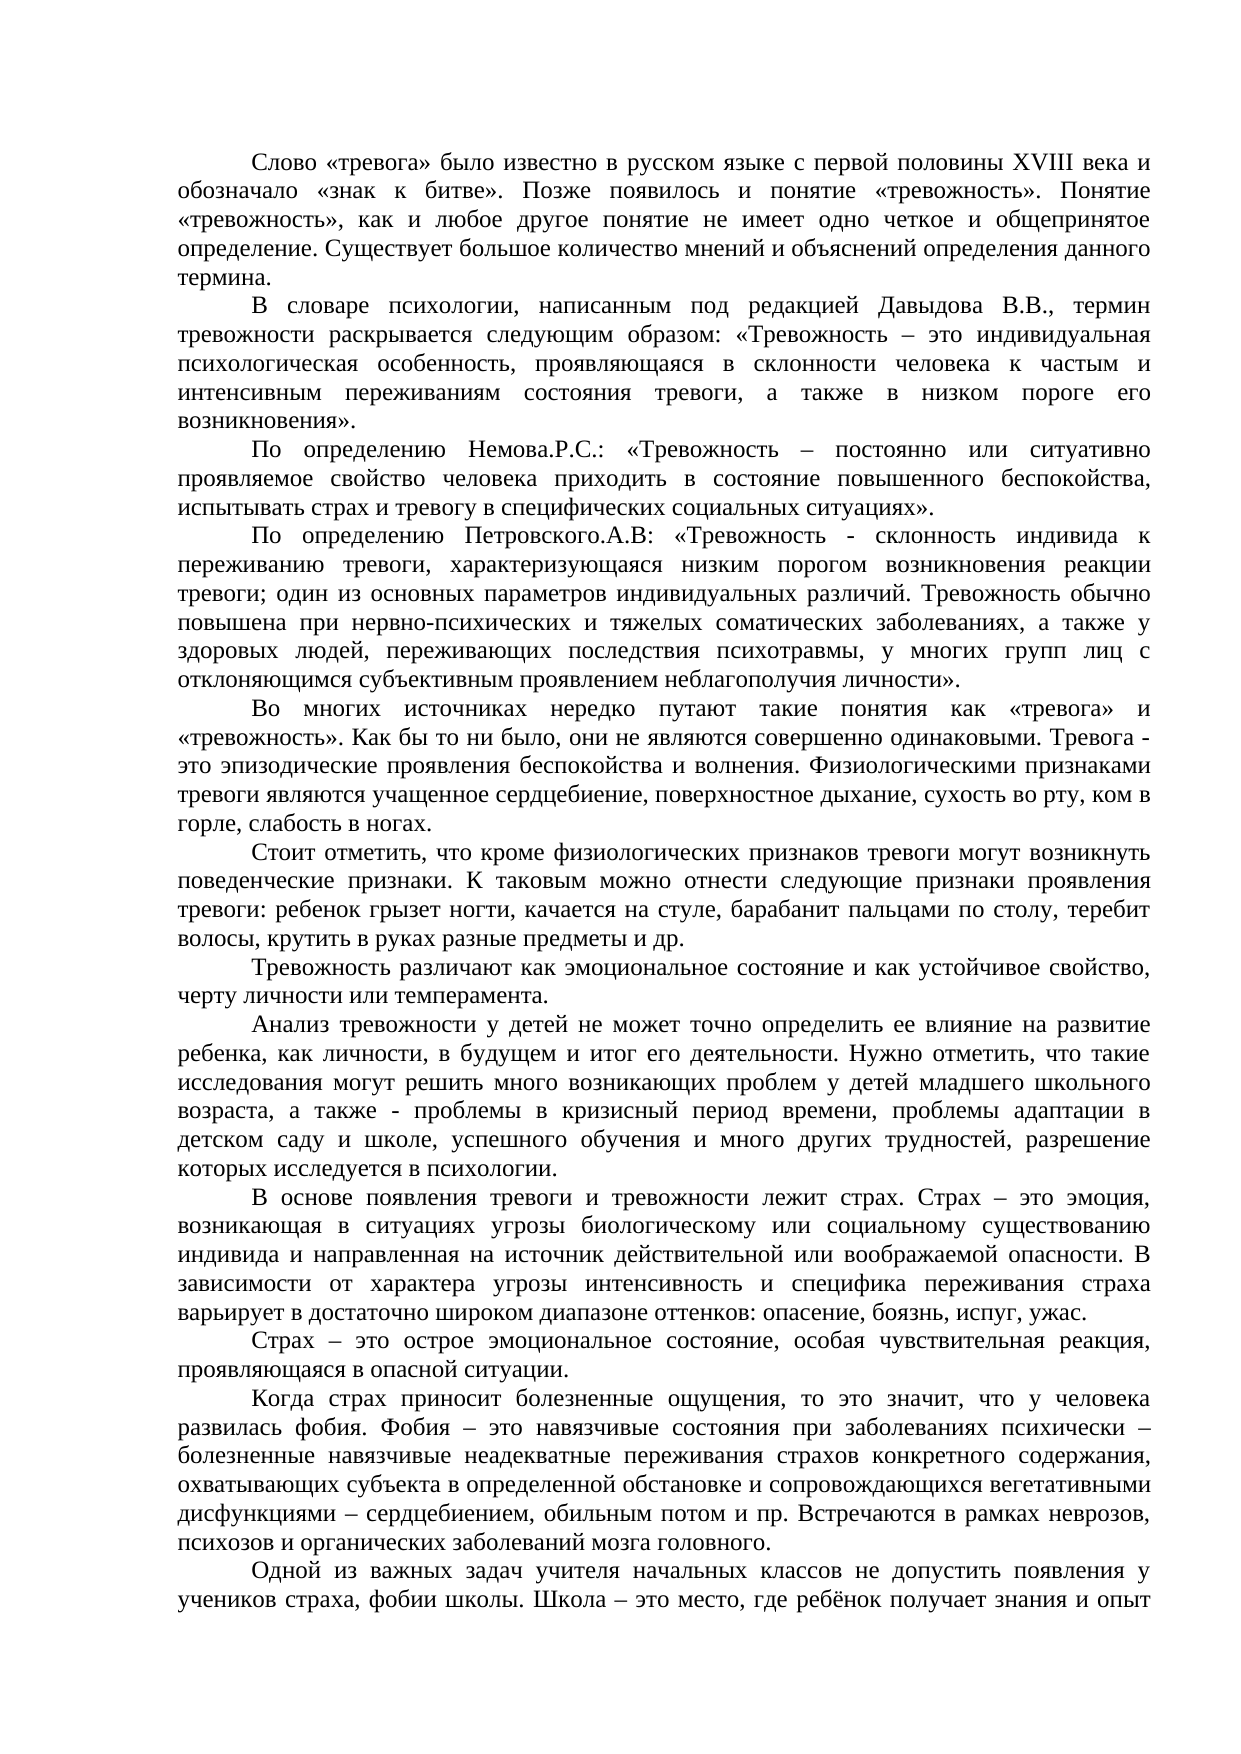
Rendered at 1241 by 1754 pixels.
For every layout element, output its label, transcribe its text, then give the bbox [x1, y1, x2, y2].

text В основе появления тревоги и тревожности лежит страх. Страх – это эмоция, возникающая в ситуациях угрозы биологическому или социальному существованию индивида и направленная на источник действительной или воображаемой опасности. В зависимости от характера угрозы интенсивность и специфика переживания страха варьирует в достаточно широком диапазоне оттенков: опасение, боязнь, испуг, ужас. [177, 1182, 1152, 1326]
text Страх – это острое эмоциональное состояние, особая чувствительная реакция, проявляющаяся в опасной ситуации. [177, 1326, 1152, 1383]
text Стоит отметить, что кроме физиологических признаков тревоги могут возникнуть поведенческие признаки. К таковым можно отнести следующие признаки проявления тревоги: ребенок грызет ногти, качается на стуле, барабанит пальцами по столу, теребит волосы, крутить в руках разные предметы и др. [177, 837, 1152, 952]
text В словаре психологии, написанным под редакцией Давыдова В.В., термин тревожности раскрывается следующим образом: «Тревожность – это индивидуальная психологическая особенность, проявляющаяся в склонности человека к частым и интенсивным переживаниям состояния тревоги, а также в низком пороге его возникновения». [177, 291, 1152, 434]
text Анализ тревожности у детей не может точно определить ее влияние на развитие ребенка, как личности, в будущем и итог его деятельности. Нужно отметить, что такие исследования могут решить много возникающих проблем у детей младшего школьного возраста, а также - проблемы в кризисный период времени, проблемы адаптации в детском саду и школе, успешного обучения и много других трудностей, разрешение которых исследуется в психологии. [177, 1009, 1152, 1182]
text По определению Немова.Р.С.: «Тревожность – постоянно или ситуативно проявляемое свойство человека приходить в состояние повышенного беспокойства, испытывать страх и тревогу в специфических социальных ситуациях». [177, 434, 1152, 521]
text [177, 1556, 1152, 1613]
text Когда страх приносит болезненные ощущения, то это значит, что у человека развилась фобия. Фобия – это навязчивые состояния при заболеваниях психически – болезненные навязчивые неадекватные переживания страхов конкретного содержания, охватывающих субъекта в определенной обстановке и сопровождающихся вегетативными дисфункциями – сердцебиением, обильным потом и пр. Встречаются в рамках неврозов, психозов и органических заболеваний мозга головного. [177, 1383, 1152, 1556]
text Во многих источниках нередко путают такие понятия как «тревога» и «тревожность». Как бы то ни было, они не являются совершенно одинаковыми. Тревога - это эпизодические проявления беспокойства и волнения. Физиологическими признаками тревоги являются учащенное сердцебиение, поверхностное дыхание, сухость во рту, ком в горле, слабость в ногах. [177, 693, 1152, 837]
text Слово «тревога» было известно в русском языке с первой половины XVIII века и обозначало «знак к битве». Позже появилось и понятие «тревожность». Понятие «тревожность», как и любое другое понятие не имеет одно четкое и общепринятое определение. Существует большое количество мнений и объяснений определения данного термина. [177, 147, 1152, 291]
text По определению Петровского.А.В: «Тревожность - склонность индивида к переживанию тревоги, характеризующаяся низким порогом возникновения реакции тревоги; один из основных параметров индивидуальных различий. Тревожность обычно повышена при нервно-психических и тяжелых соматических заболеваниях, а также у здоровых людей, переживающих последствия психотравмы, у многих групп лиц с отклоняющимся субъективным проявлением неблагополучия личности». [177, 521, 1152, 693]
text Тревожность различают как эмоциональное состояние и как устойчивое свойство, черту личности или темперамента. [177, 952, 1152, 1009]
